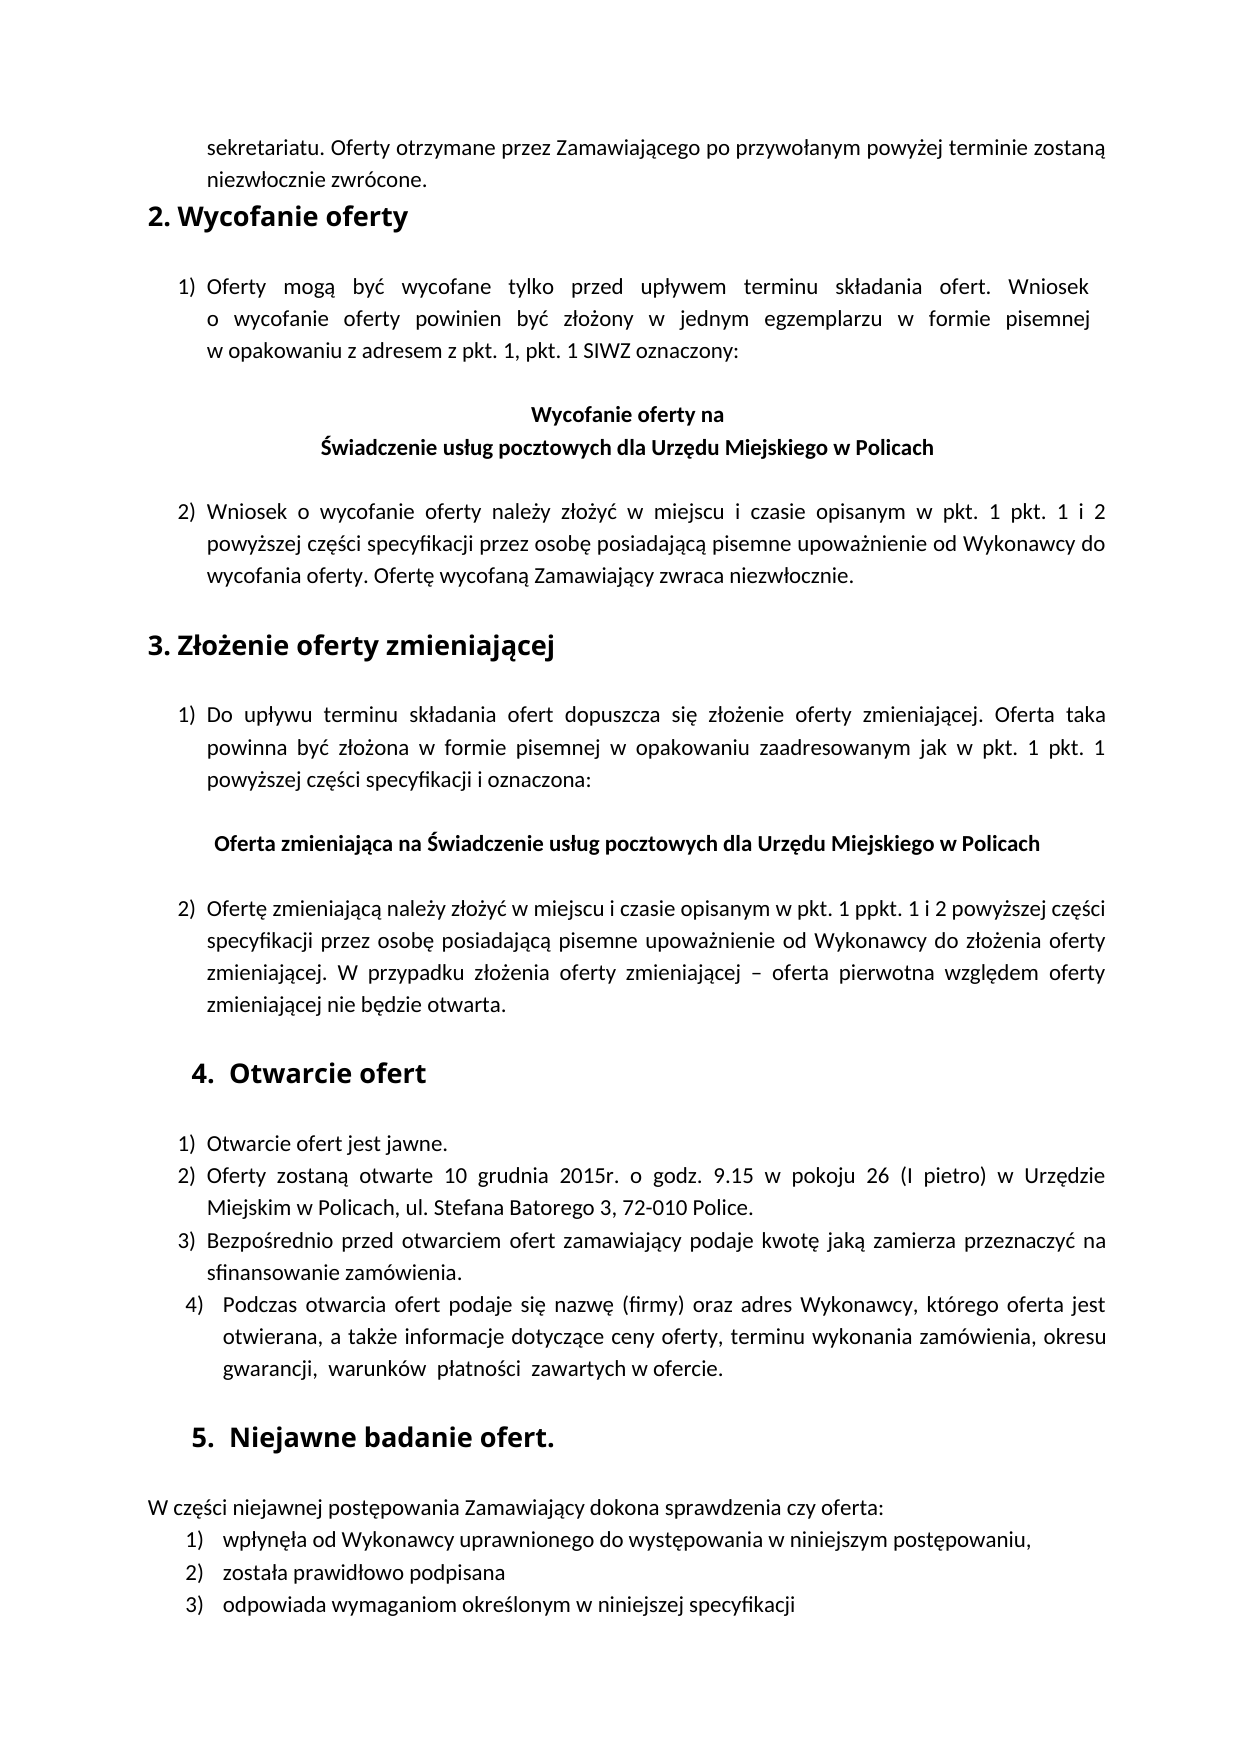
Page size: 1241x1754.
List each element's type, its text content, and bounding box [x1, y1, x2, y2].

text Świadczenie usług pocztowych dla Urzędu Miejskiego w Policach [148, 433, 1107, 461]
list odpowiada wymaganiom określonym w niniejszej specyfikacji [185, 1590, 1107, 1618]
subtitle Otwarcie ofert [191, 1054, 1107, 1091]
list wpłynęła od Wykonawcy uprawnionego do występowania w niniejszym postępowaniu, [185, 1526, 1107, 1554]
subtitle Złożenie oferty zmieniającej [148, 626, 1107, 663]
list Bezpośrednio przed otwarciem ofert zamawiający podaje kwotę jaką zamierza przeznaczyć na sfinansowanie zamówienia. [177, 1226, 1107, 1286]
text Wycofanie oferty na [148, 401, 1107, 429]
subtitle Wycofanie oferty [148, 197, 1107, 234]
list Do upływu terminu składania ofert dopuszcza się złożenie oferty zmieniającej. Oferta taka powinna być złożona w formie pisemnej w opakowaniu zaadresowanym jak w pkt. 1 pkt. 1 powyższej części specyfikacji i oznaczona: [177, 701, 1107, 793]
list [177, 133, 1107, 193]
list Oferty mogą być wycofane tylko przed upływem terminu składania ofert. Wniosek o wycofanie oferty powinien być złożony w jednym egzemplarzu w formie pisemnej w opakowaniu z adresem z pkt. 1, pkt. 1 SIWZ oznaczony: [177, 272, 1107, 364]
list została prawidłowo podpisana [185, 1558, 1107, 1586]
subtitle Niejawne badanie ofert. [191, 1419, 1107, 1456]
text W części niejawnej postępowania Zamawiający dokona sprawdzenia czy oferta: [148, 1493, 1107, 1521]
list Oferty zostaną otwarte 10 grudnia 2015r. o godz. 9.15 w pokoju 26 (I pietro) w Urzędzie Miejskim w Policach, ul. Stefana Batorego 3, 72-010 Police. [177, 1161, 1107, 1222]
list Podczas otwarcia ofert podaje się nazwę (firmy) oraz adres Wykonawcy, którego oferta jest otwierana, a także informacje dotyczące ceny oferty, terminu wykonania zamówienia, okresu gwarancji, warunków płatności zawartych w ofercie. [185, 1290, 1107, 1382]
text Oferta zmieniająca na Świadczenie usług pocztowych dla Urzędu Miejskiego w Policach [148, 829, 1107, 857]
list Wniosek o wycofanie oferty należy złożyć w miejscu i czasie opisanym w pkt. 1 pkt. 1 i 2 powyższej części specyfikacji przez osobę posiadającą pisemne upoważnienie od Wykonawcy do wycofania oferty. Ofertę wycofaną Zamawiający zwraca niezwłocznie. [177, 497, 1107, 589]
list Otwarcie ofert jest jawne. [177, 1129, 1107, 1157]
list Ofertę zmieniającą należy złożyć w miejscu i czasie opisanym w pkt. 1 ppkt. 1 i 2 powyższej części specyfikacji przez osobę posiadającą pisemne upoważnienie od Wykonawcy do złożenia oferty zmieniającej. W przypadku złożenia oferty zmieniającej – oferta pierwotna względem oferty zmieniającej nie będzie otwarta. [177, 894, 1107, 1018]
